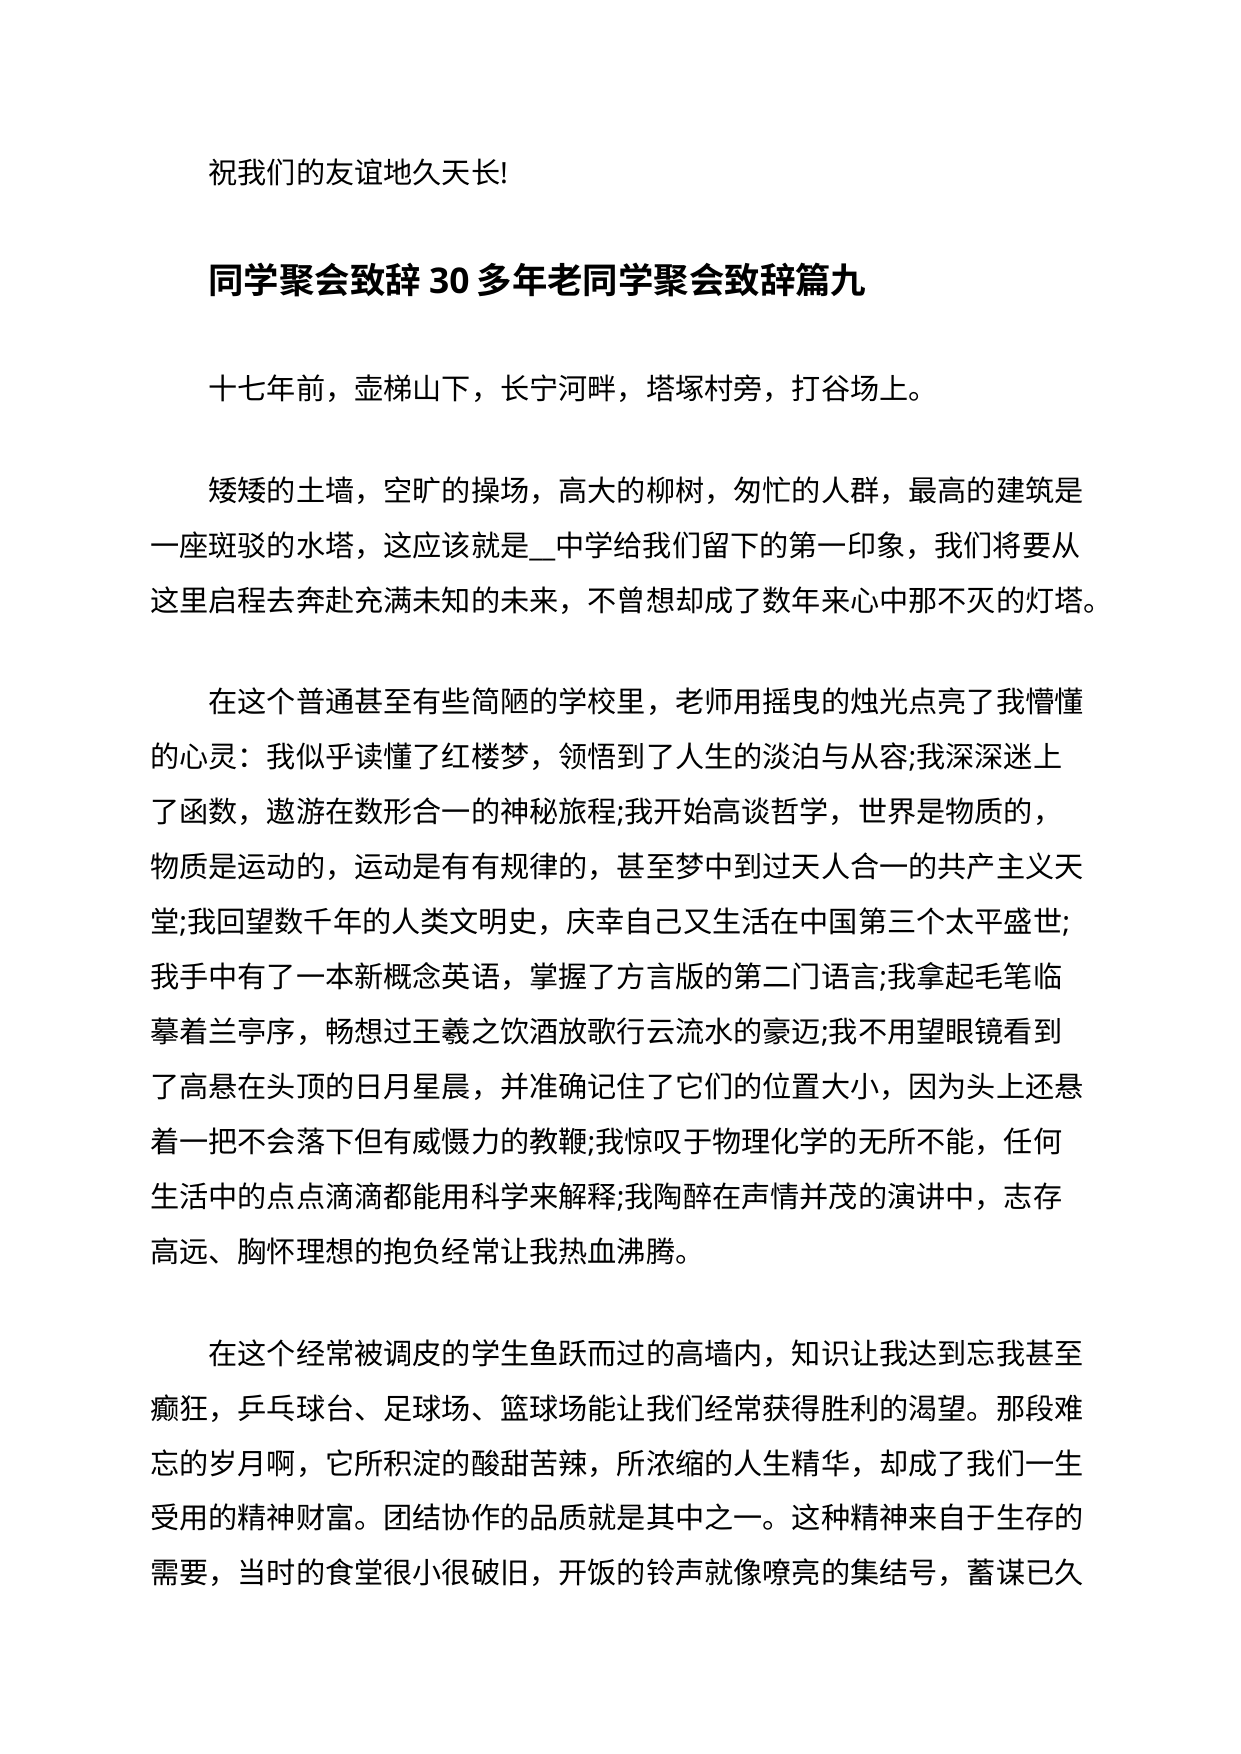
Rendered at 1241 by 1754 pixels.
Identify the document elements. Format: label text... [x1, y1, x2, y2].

text 祝我们的友谊地久天长! [150, 150, 1090, 192]
text 矮矮的土墙，空旷的操场，高大的柳树，匆忙的人群，最高的建筑是一座斑驳的水塔，这应该就是__中学给我们留下的第一印象，我们将要从这里启程去奔赴充满未知的未来，不曾想却成了数年来心中那不灭的灯塔。 [150, 467, 1090, 619]
text 在这个普通甚至有些简陋的学校里，老师用摇曳的烛光点亮了我懵懂的心灵：我似乎读懂了红楼梦，领悟到了人生的淡泊与从容;我深深迷上了函数，遨游在数形合一的神秘旅程;我开始高谈哲学，世界是物质的，物质是运动的，运动是有有规律的，甚至梦中到过天人合一的共产主义天堂;我回望数千年的人类文明史，庆幸自己又生活在中国第三个太平盛世;我手中有了一本新概念英语，掌握了方言版的第二门语言;我拿起毛笔临摹着兰亭序，畅想过王羲之饮酒放歌行云流水的豪迈;我不用望眼镜看到了高悬在头顶的日月星晨，并准确记住了它们的位置大小，因为头上还悬着一把不会落下但有威慑力的教鞭;我惊叹于物理化学的无所不能，任何生活中的点点滴滴都能用科学来解释;我陶醉在声情并茂的演讲中，志存高远、胸怀理想的抱负经常让我热血沸腾。 [150, 679, 1090, 1271]
text 同学聚会致辞 30多年老同学聚会致辞篇九 [150, 252, 1090, 303]
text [150, 1330, 1090, 1592]
text 十七年前，壶梯山下，长宁河畔，塔塚村旁，打谷场上。 [150, 366, 1090, 408]
